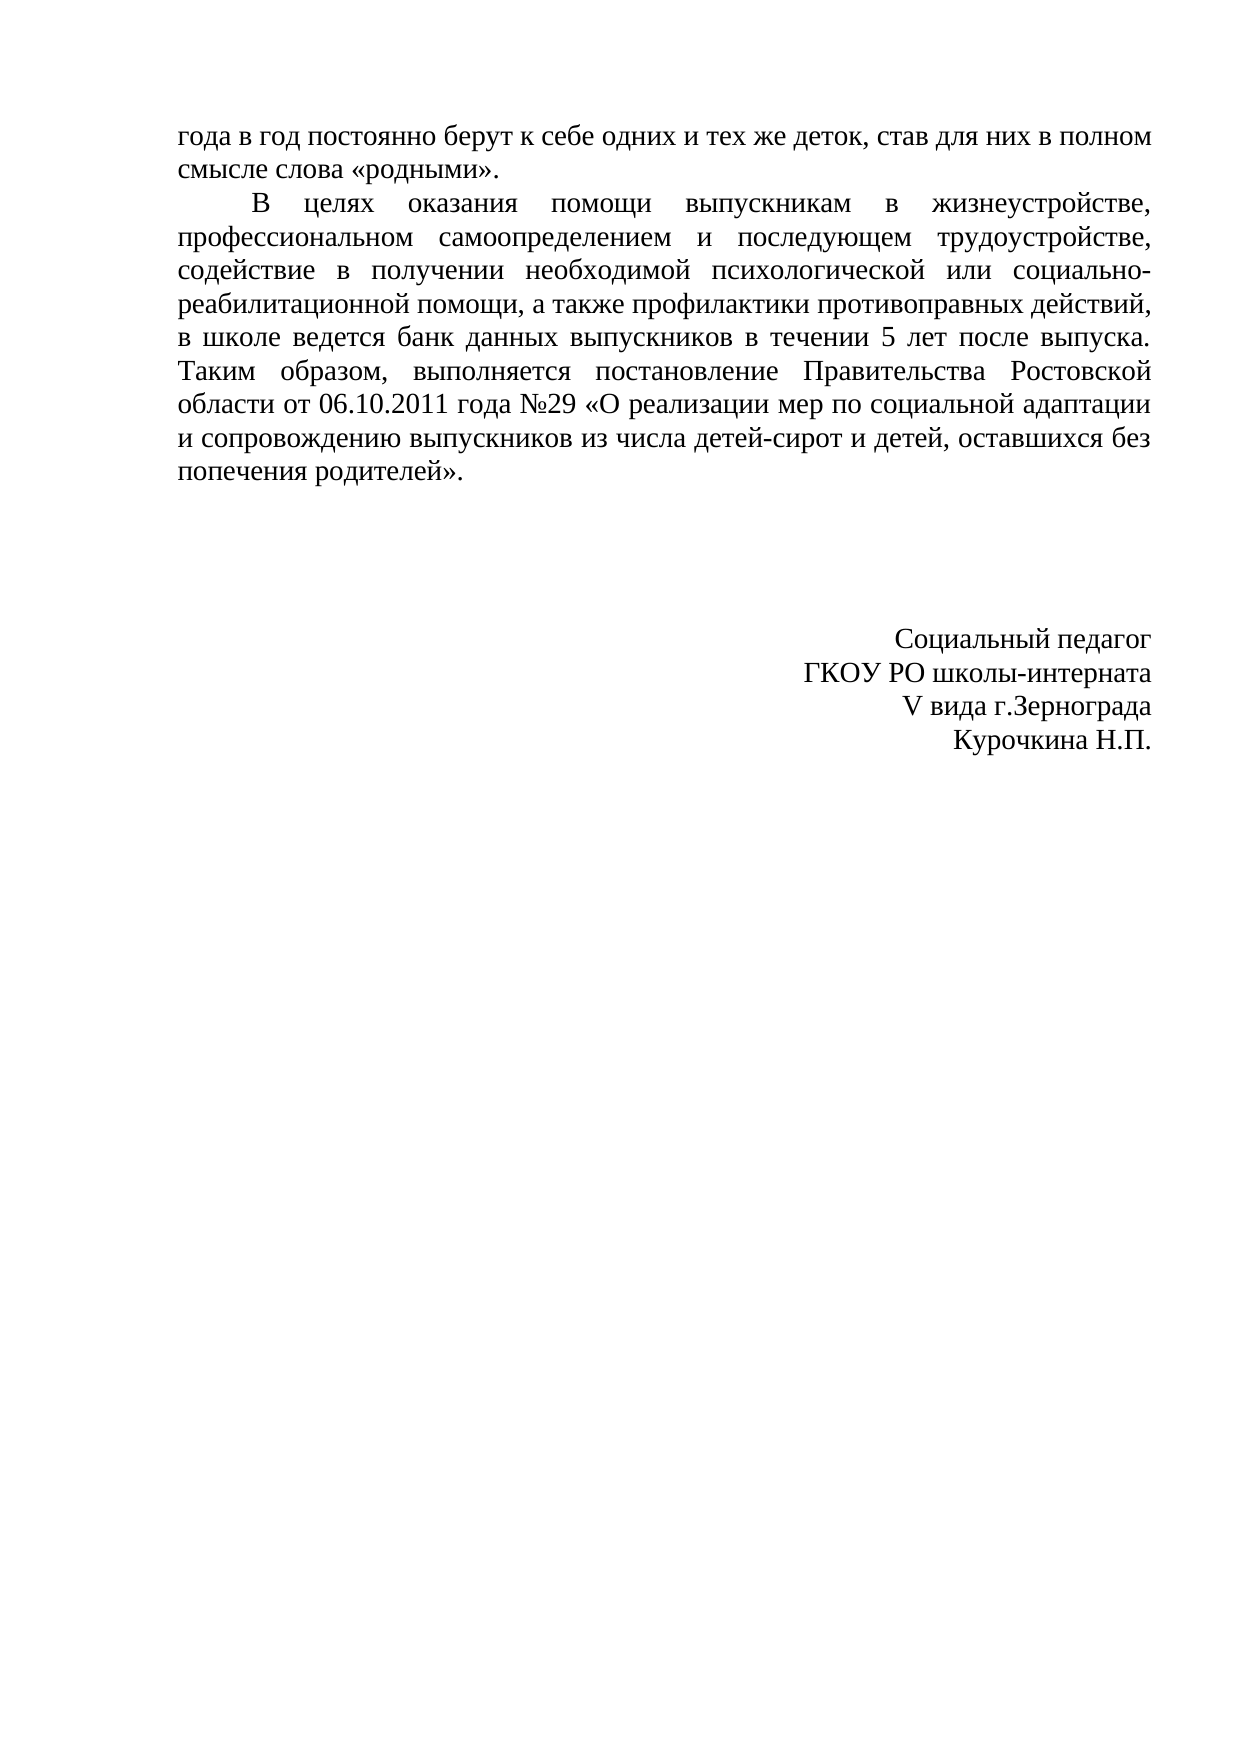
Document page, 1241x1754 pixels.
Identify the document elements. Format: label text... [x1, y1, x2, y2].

text В целях оказания помощи выпускникам в жизнеустройстве, профессиональном самоопределением и последующем трудоустройстве, содействие в получении необходимой психологической или социально-реабилитационной помощи, а также профилактики противоправных действий, в школе ведется банк данных выпускников в течении 5 лет после выпуска. Таким образом, выполняется постановление Правительства Ростовской области от 06.10.2011 года №29 «О реализации мер по социальной адаптации и сопровождению выпускников из числа детей-сирот и детей, оставшихся без попечения родителей». [177, 185, 1152, 487]
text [177, 118, 1152, 185]
text V вида г.Зернограда [177, 688, 1152, 722]
text ГКОУ РО школы-интерната [177, 655, 1152, 688]
text Курочкина Н.П. [177, 722, 1152, 755]
text Социальный педагог [177, 621, 1152, 655]
